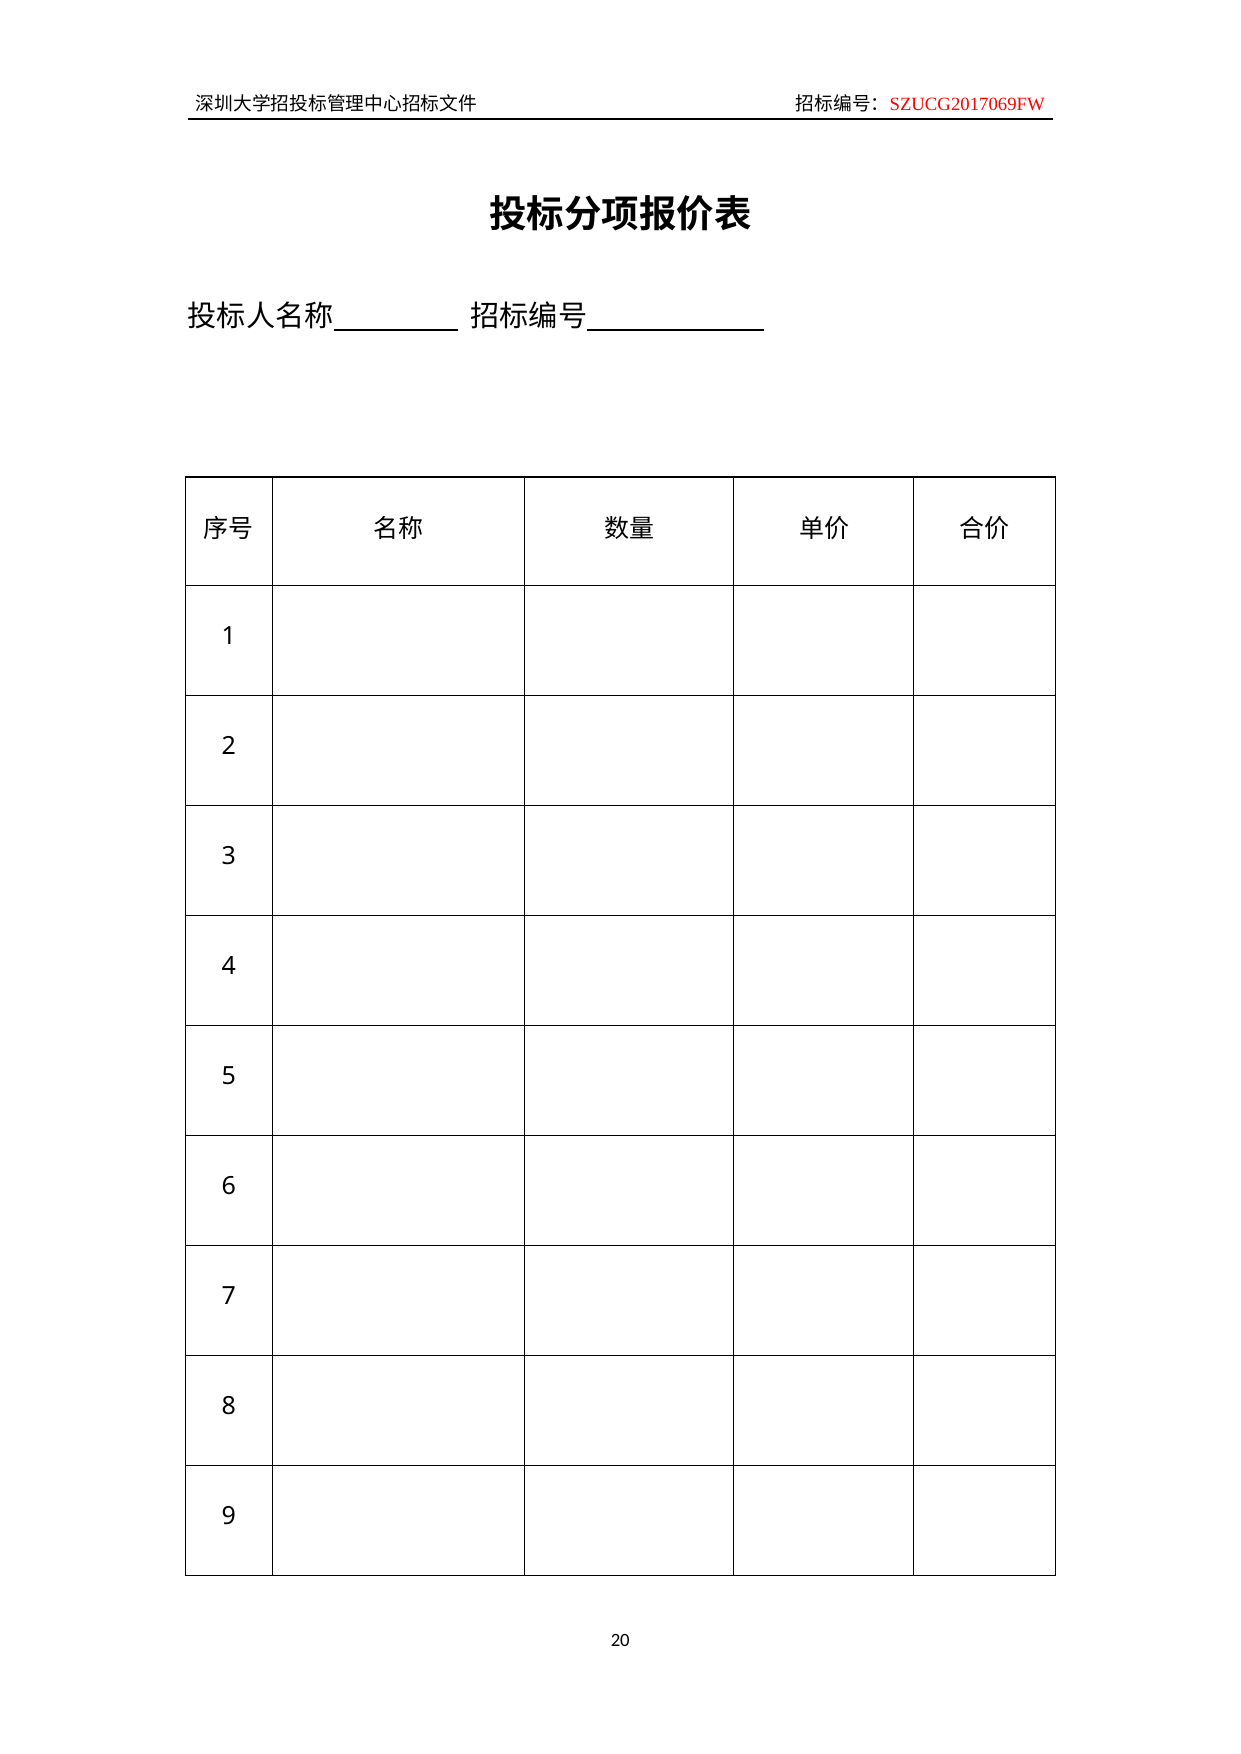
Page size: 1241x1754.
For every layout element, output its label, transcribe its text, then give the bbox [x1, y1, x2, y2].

table_cell 8 [186, 1356, 272, 1465]
table_cell [525, 806, 733, 915]
table_cell [525, 1356, 733, 1465]
table_cell [525, 586, 733, 695]
table_cell 6 [186, 1136, 272, 1245]
table_cell [914, 806, 1055, 915]
table_cell [273, 1026, 524, 1135]
table_cell [914, 696, 1055, 805]
table_cell [914, 916, 1055, 1025]
table_cell 9 [186, 1466, 272, 1575]
table_cell [734, 1356, 913, 1465]
table_cell [734, 1246, 913, 1355]
table_cell [734, 806, 913, 915]
table_cell [273, 1246, 524, 1355]
table_cell [525, 1246, 733, 1355]
table_cell [525, 1026, 733, 1135]
table_cell [525, 696, 733, 805]
table_cell [734, 1136, 913, 1245]
table_header 序号 [186, 478, 272, 585]
table_cell [734, 696, 913, 805]
table_cell [273, 1466, 524, 1575]
table_cell [273, 586, 524, 695]
text 投标分项报价表 [187, 178, 1053, 243]
table_cell [914, 1136, 1055, 1245]
table_cell [734, 1466, 913, 1575]
table_cell [914, 586, 1055, 695]
table_cell [914, 1356, 1055, 1465]
table_header 单价 [734, 478, 913, 585]
table_cell 3 [186, 806, 272, 915]
table_header 数量 [525, 478, 733, 585]
table_cell [525, 916, 733, 1025]
table_cell [273, 696, 524, 805]
table_cell [914, 1466, 1055, 1575]
table_cell 4 [186, 916, 272, 1025]
table_cell [914, 1026, 1055, 1135]
text 投标人名称 招标编号 [187, 281, 1053, 346]
table_cell [734, 586, 913, 695]
table_cell [273, 806, 524, 915]
table_cell [734, 1026, 913, 1135]
table_header 名称 [273, 478, 524, 585]
table_cell [273, 1136, 524, 1245]
table_cell [525, 1136, 733, 1245]
table_cell [273, 916, 524, 1025]
table_cell [914, 1246, 1055, 1355]
table_header 合价 [914, 478, 1055, 585]
table_cell [525, 1466, 733, 1575]
table_cell 5 [186, 1026, 272, 1135]
table_cell 1 [186, 586, 272, 695]
table_cell [273, 1356, 524, 1465]
table_cell 2 [186, 696, 272, 805]
table_cell [734, 916, 913, 1025]
table_cell 7 [186, 1246, 272, 1355]
